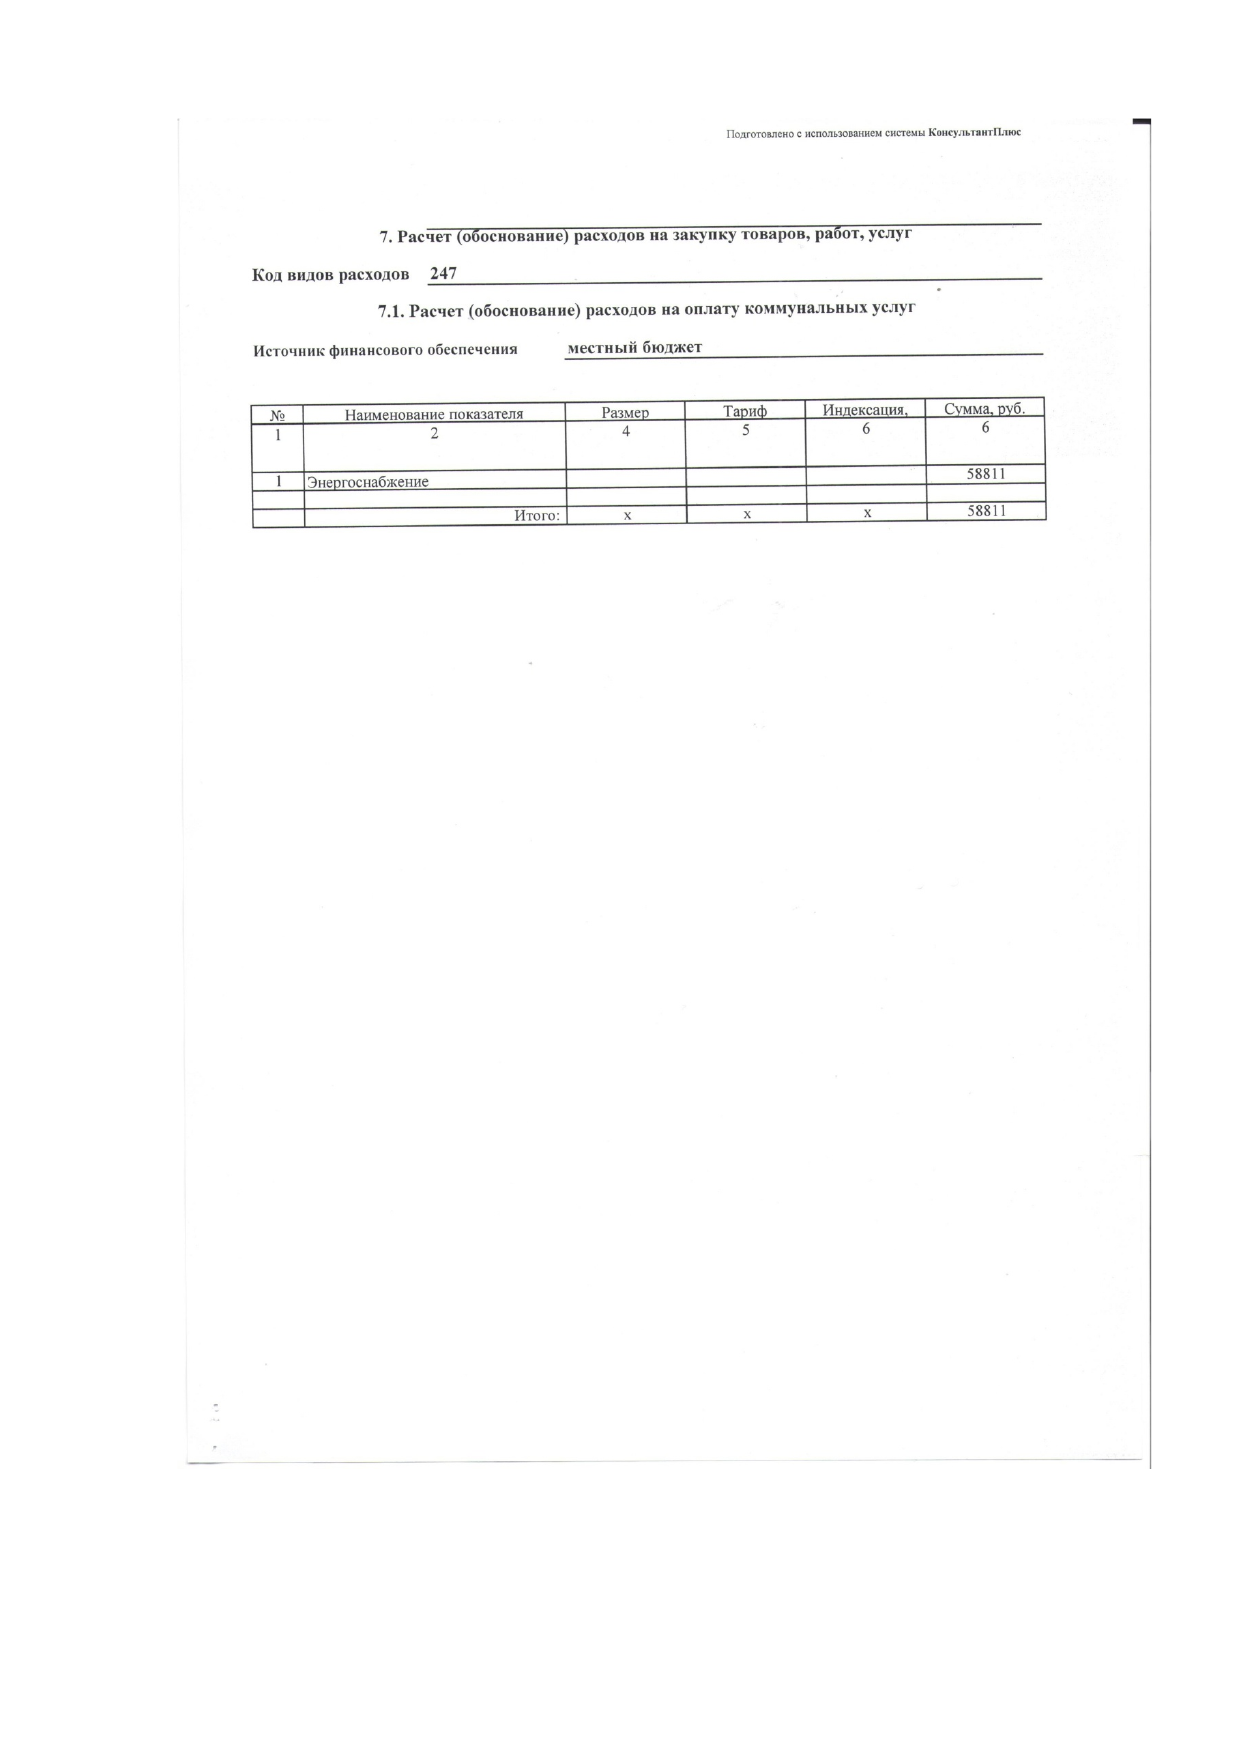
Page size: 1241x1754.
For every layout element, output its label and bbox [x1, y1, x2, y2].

picture [177, 118, 1152, 1469]
